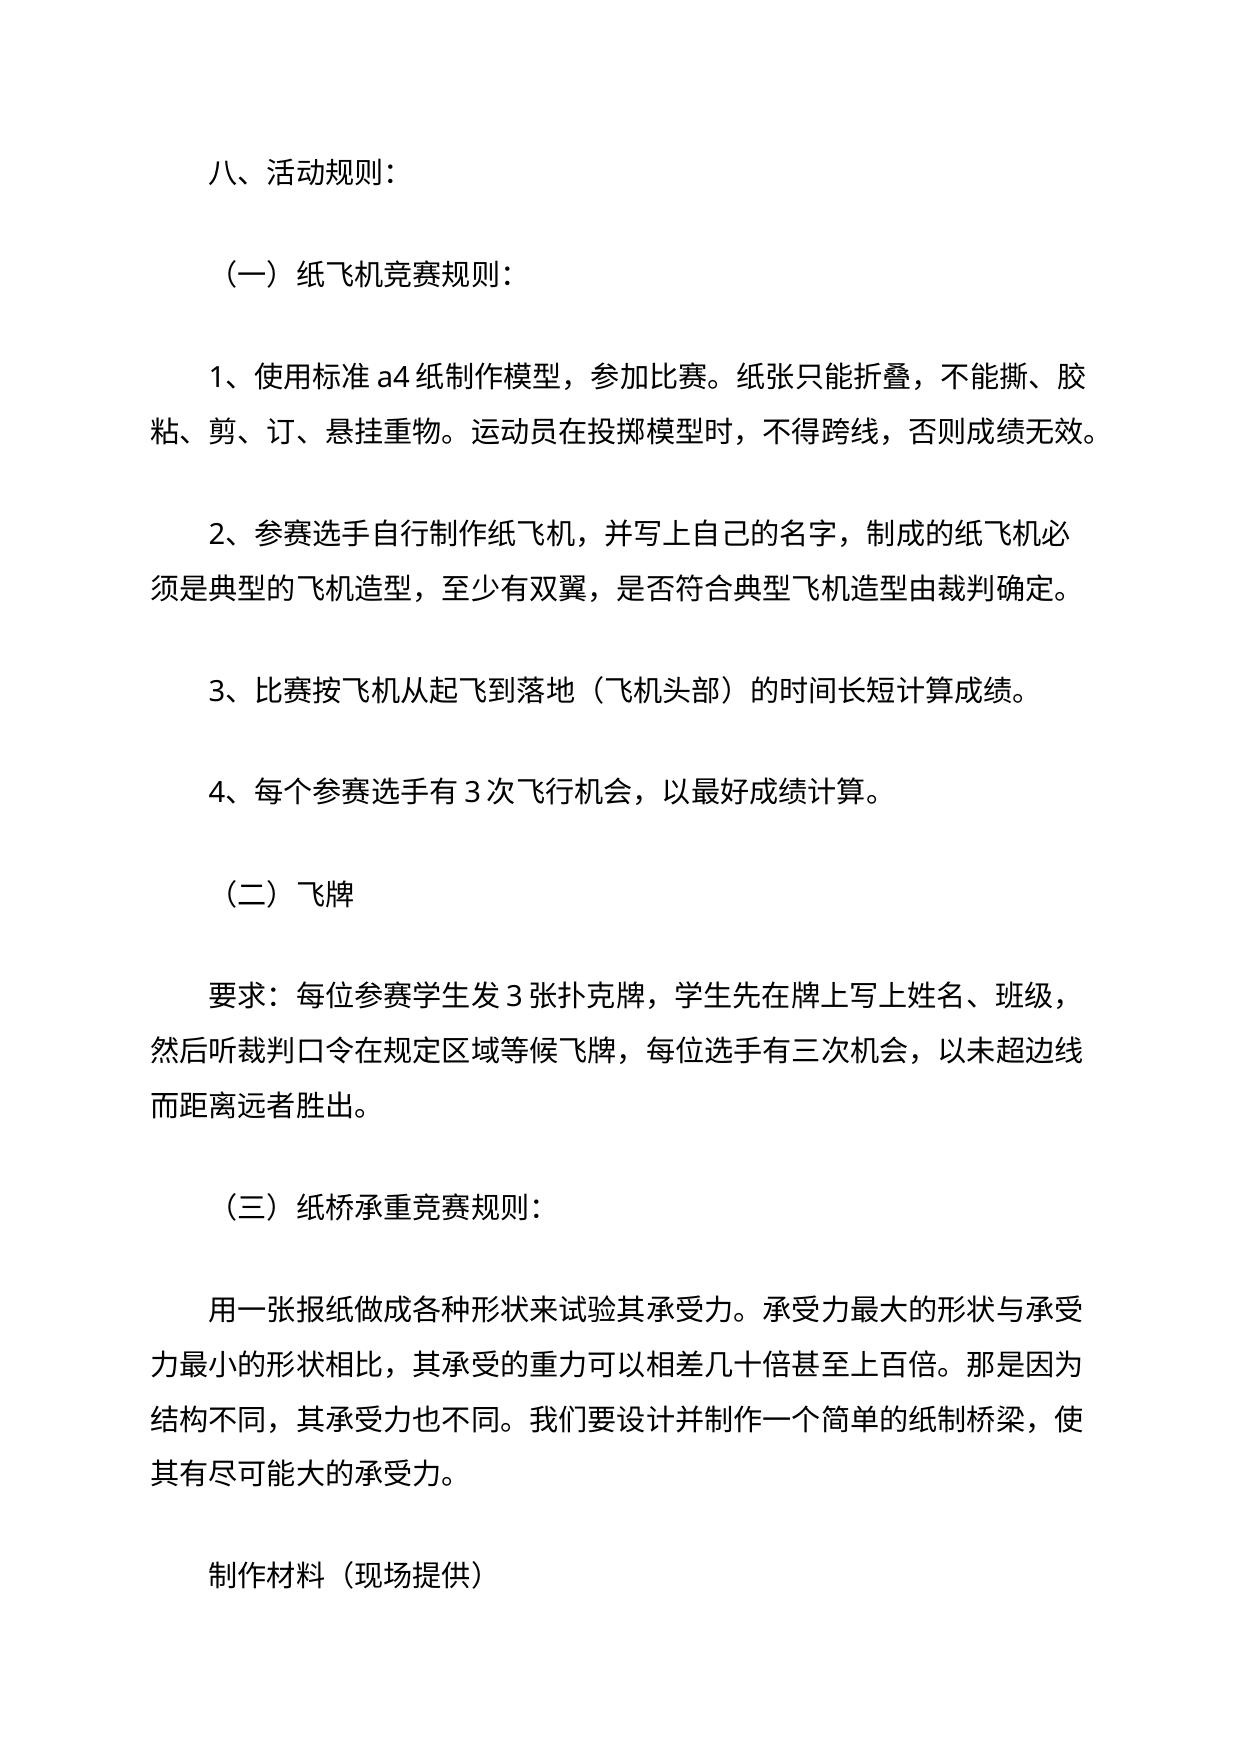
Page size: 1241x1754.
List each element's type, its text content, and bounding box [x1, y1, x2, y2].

text 3、比赛按飞机从起飞到落地（飞机头部）的时间长短计算成绩。 [150, 667, 1090, 709]
text 要求：每位参赛学生发3张扑克牌，学生先在牌上写上姓名、班级，然后听裁判口令在规定区域等候飞牌，每位选手有三次机会，以未超边线而距离远者胜出。 [150, 973, 1090, 1125]
text （一）纸飞机竞赛规则： [150, 252, 1090, 294]
text 用一张报纸做成各种形状来试验其承受力。承受力最大的形状与承受力最小的形状相比，其承受的重力可以相差几十倍甚至上百倍。那是因为结构不同，其承受力也不同。我们要设计并制作一个简单的纸制桥梁，使其有尽可能大的承受力。 [150, 1286, 1090, 1493]
text 4、每个参赛选手有3次飞行机会，以最好成绩计算。 [150, 769, 1090, 811]
text （三）纸桥承重竞赛规则： [150, 1184, 1090, 1227]
text 八、活动规则： [150, 150, 1090, 192]
text 2、参赛选手自行制作纸飞机，并写上自己的名字，制成的纸飞机必须是典型的飞机造型，至少有双翼，是否符合典型飞机造型由裁判确定。 [150, 510, 1090, 608]
text 1、使用标准a4纸制作模型，参加比赛。纸张只能折叠，不能撕、胶粘、剪、订、悬挂重物。运动员在投掷模型时，不得跨线，否则成绩无效。 [150, 353, 1090, 451]
text 制作材料（现场提供） [150, 1553, 1090, 1595]
text （二）飞牌 [150, 871, 1090, 913]
